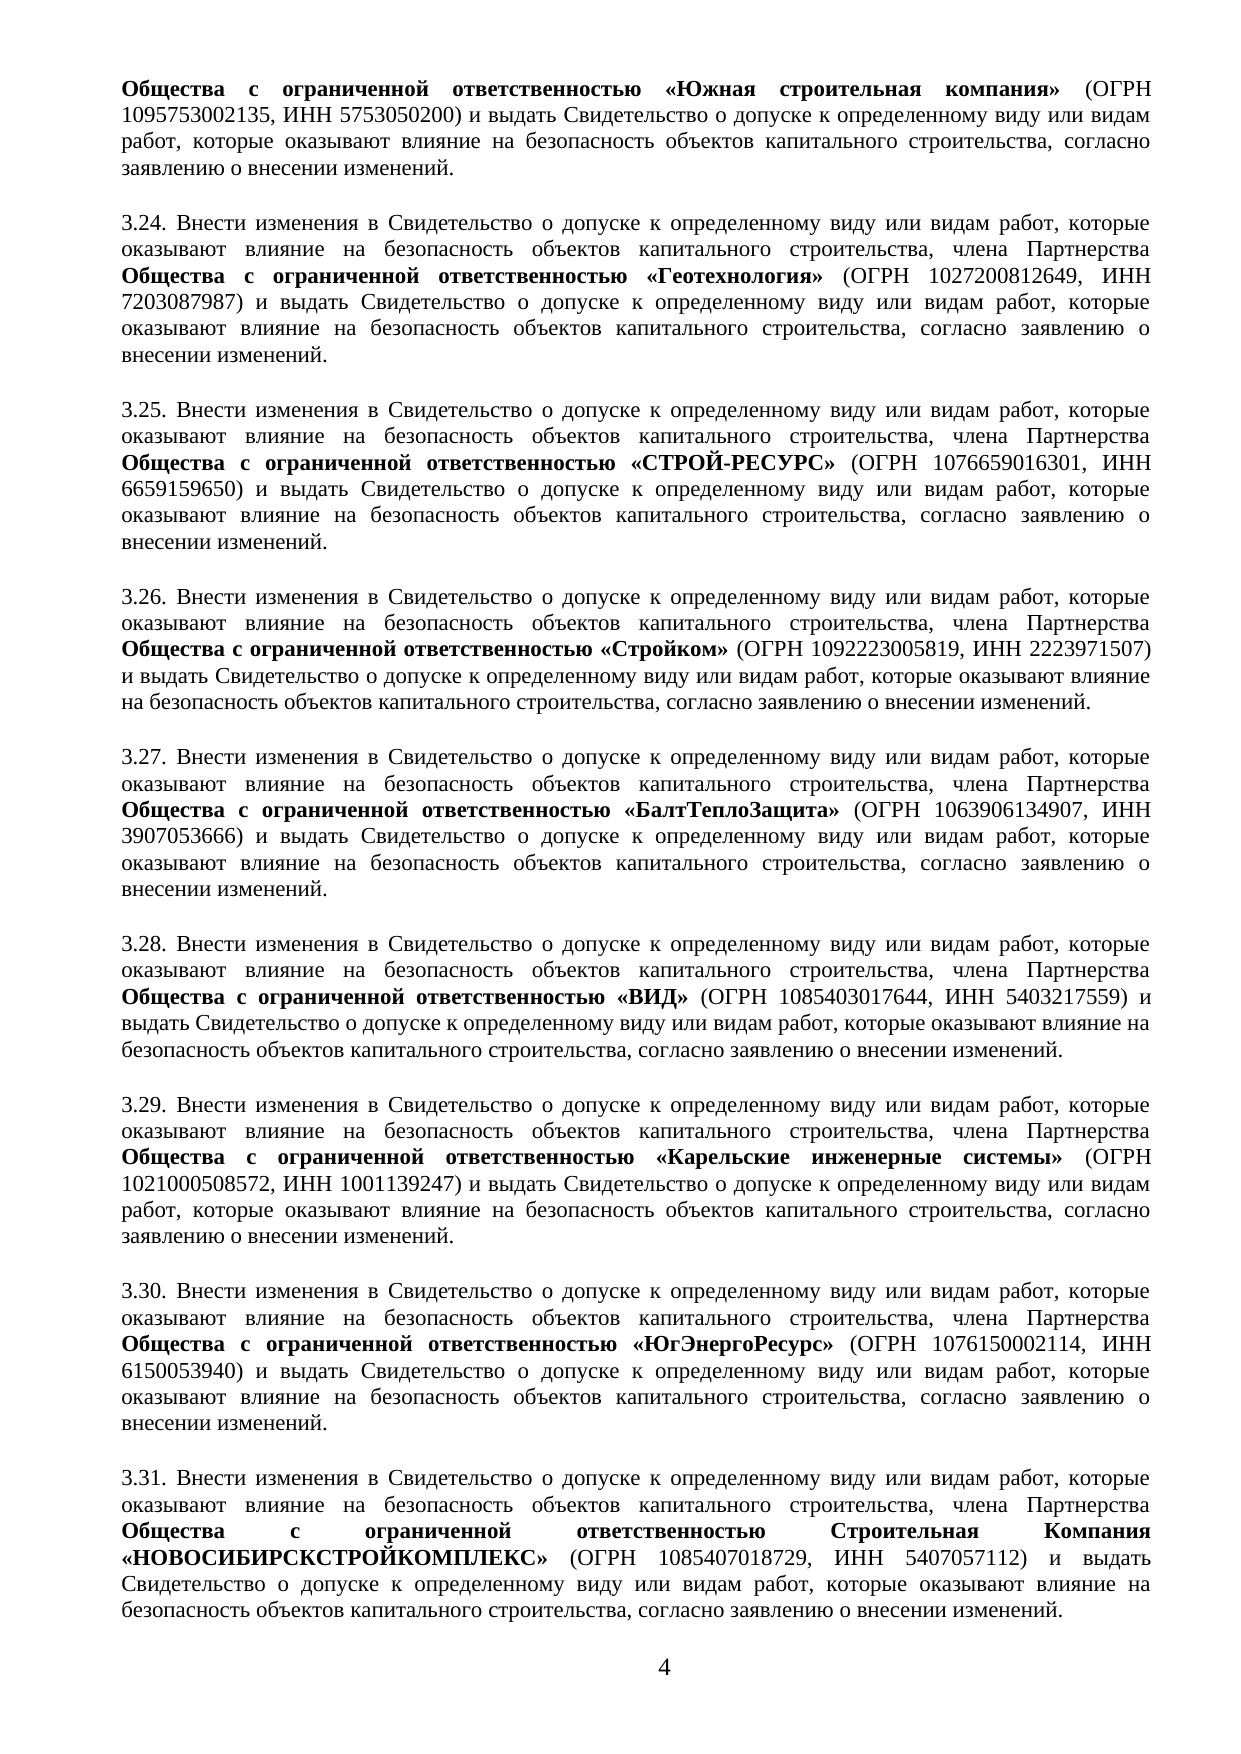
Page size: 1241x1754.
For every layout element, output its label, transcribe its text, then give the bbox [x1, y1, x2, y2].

text 3.28. Внести изменения в Свидетельство о допуске к определенному виду или видам работ, которые оказывают влияние на безопасность объектов капитального строительства, члена Партнерства Общества с ограниченной ответственностью «ВИД» (ОГРН 1085403017644, ИНН 5403217559) и выдать Свидетельство о допуске к определенному виду или видам работ, которые оказывают влияние на безопасность объектов капитального строительства, согласно заявлению о внесении изменений. [121, 930, 1152, 1062]
text 3.29. Внести изменения в Свидетельство о допуске к определенному виду или видам работ, которые оказывают влияние на безопасность объектов капитального строительства, члена Партнерства Общества с ограниченной ответственностью «Карельские инженерные системы» (ОГРН 1021000508572, ИНН 1001139247) и выдать Свидетельство о допуске к определенному виду или видам работ, которые оказывают влияние на безопасность объектов капитального строительства, согласно заявлению о внесении изменений. [121, 1091, 1152, 1249]
text 3.25. Внести изменения в Свидетельство о допуске к определенному виду или видам работ, которые оказывают влияние на безопасность объектов капитального строительства, члена Партнерства Общества с ограниченной ответственностью «СТРОЙ-РЕСУРС» (ОГРН 1076659016301, ИНН 6659159650) и выдать Свидетельство о допуске к определенному виду или видам работ, которые оказывают влияние на безопасность объектов капитального строительства, согласно заявлению о внесении изменений. [121, 396, 1152, 554]
text 3.24. Внести изменения в Свидетельство о допуске к определенному виду или видам работ, которые оказывают влияние на безопасность объектов капитального строительства, члена Партнерства Общества с ограниченной ответственностью «Геотехнология» (ОГРН 1027200812649, ИНН 7203087987) и выдать Свидетельство о допуске к определенному виду или видам работ, которые оказывают влияние на безопасность объектов капитального строительства, согласно заявлению о внесении изменений. [121, 209, 1152, 367]
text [121, 75, 1152, 180]
text 3.27. Внести изменения в Свидетельство о допуске к определенному виду или видам работ, которые оказывают влияние на безопасность объектов капитального строительства, члена Партнерства Общества с ограниченной ответственностью «БалтТеплоЗащита» (ОГРН 1063906134907, ИНН 3907053666) и выдать Свидетельство о допуске к определенному виду или видам работ, которые оказывают влияние на безопасность объектов капитального строительства, согласно заявлению о внесении изменений. [121, 743, 1152, 901]
text 3.31. Внести изменения в Свидетельство о допуске к определенному виду или видам работ, которые оказывают влияние на безопасность объектов капитального строительства, члена Партнерства Общества с ограниченной ответственностью Строительная Компания «НОВОСИБИРСКСТРОЙКОМПЛЕКС» (ОГРН 1085407018729, ИНН 5407057112) и выдать Свидетельство о допуске к определенному виду или видам работ, которые оказывают влияние на безопасность объектов капитального строительства, согласно заявлению о внесении изменений. [121, 1464, 1152, 1623]
text 3.26. Внести изменения в Свидетельство о допуске к определенному виду или видам работ, которые оказывают влияние на безопасность объектов капитального строительства, члена Партнерства Общества с ограниченной ответственностью «Стройком» (ОГРН 1092223005819, ИНН 2223971507) и выдать Свидетельство о допуске к определенному виду или видам работ, которые оказывают влияние на безопасность объектов капитального строительства, согласно заявлению о внесении изменений. [121, 583, 1152, 714]
text 3.30. Внести изменения в Свидетельство о допуске к определенному виду или видам работ, которые оказывают влияние на безопасность объектов капитального строительства, члена Партнерства Общества с ограниченной ответственностью «ЮгЭнергоРесурс» (ОГРН 1076150002114, ИНН 6150053940) и выдать Свидетельство о допуске к определенному виду или видам работ, которые оказывают влияние на безопасность объектов капитального строительства, согласно заявлению о внесении изменений. [121, 1278, 1152, 1436]
